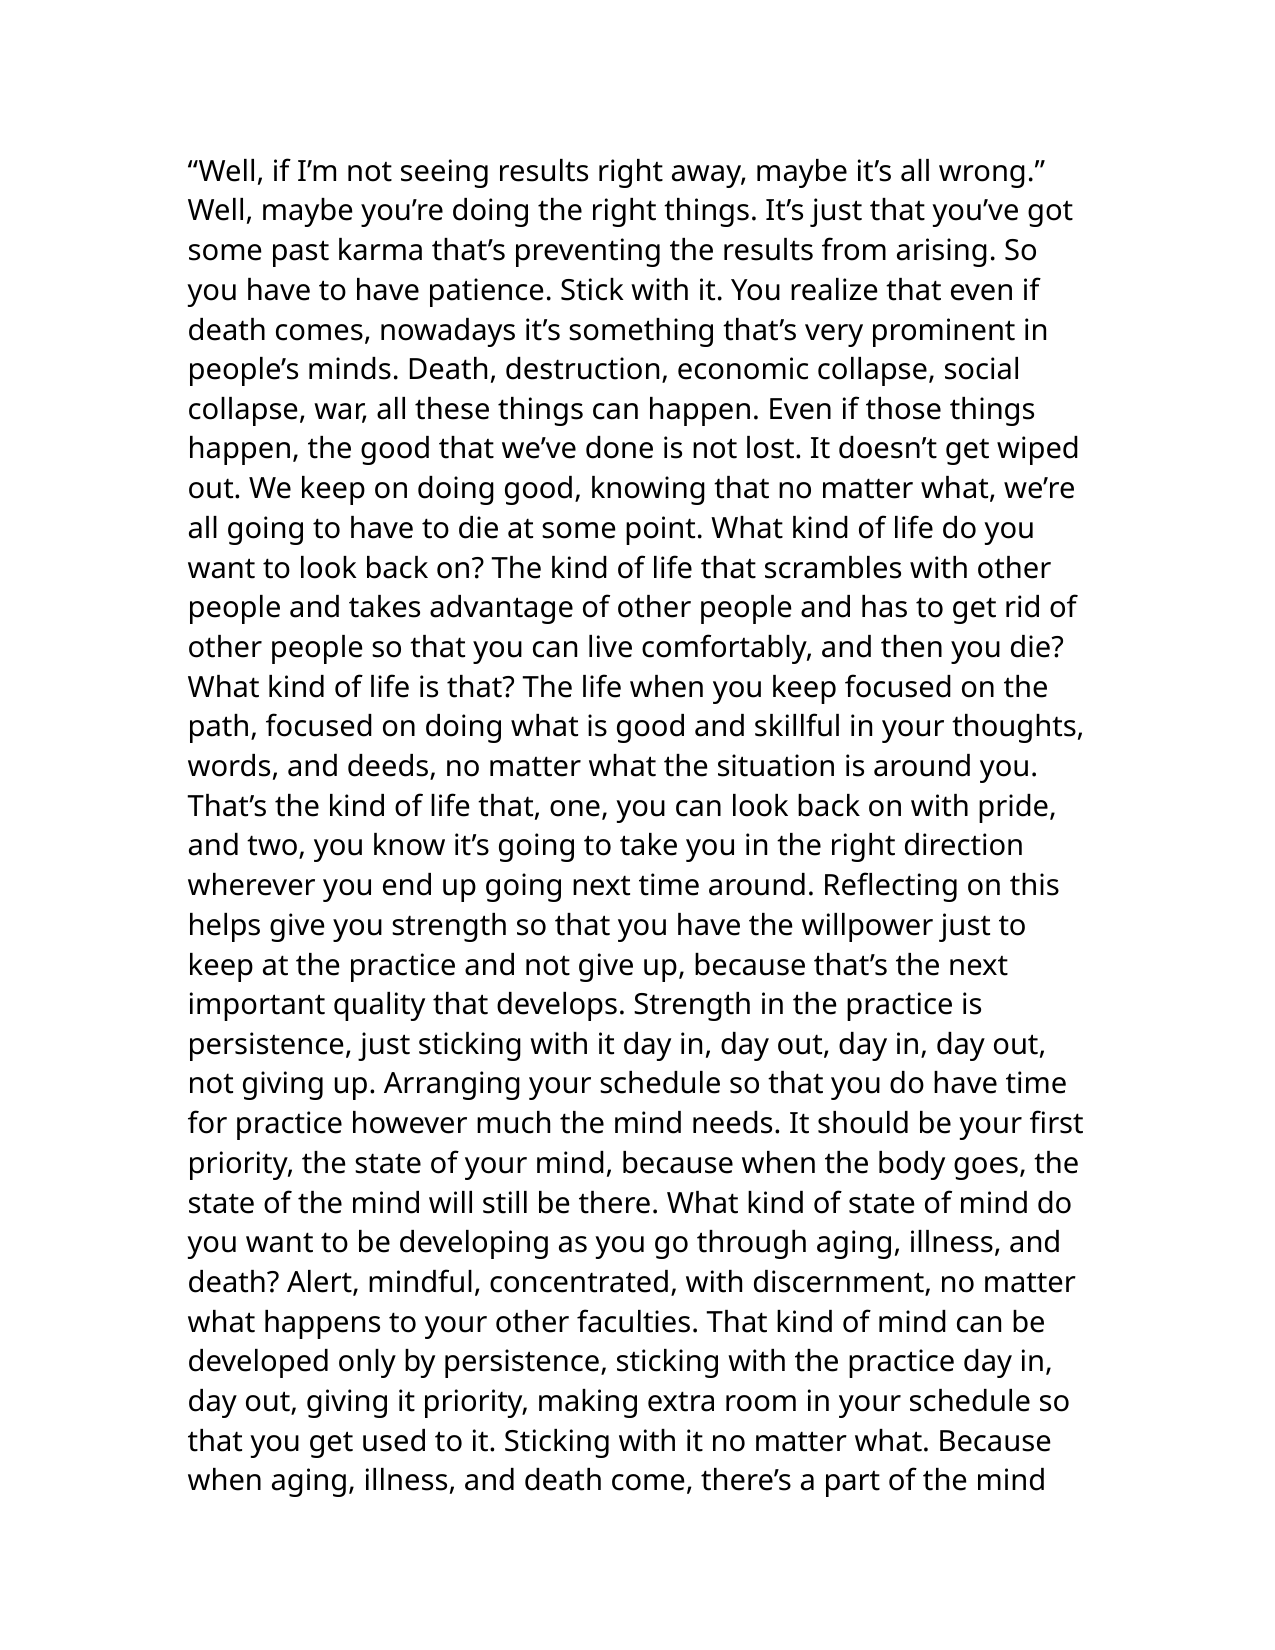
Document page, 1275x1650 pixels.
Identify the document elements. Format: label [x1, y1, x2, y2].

text [187, 150, 1087, 1499]
